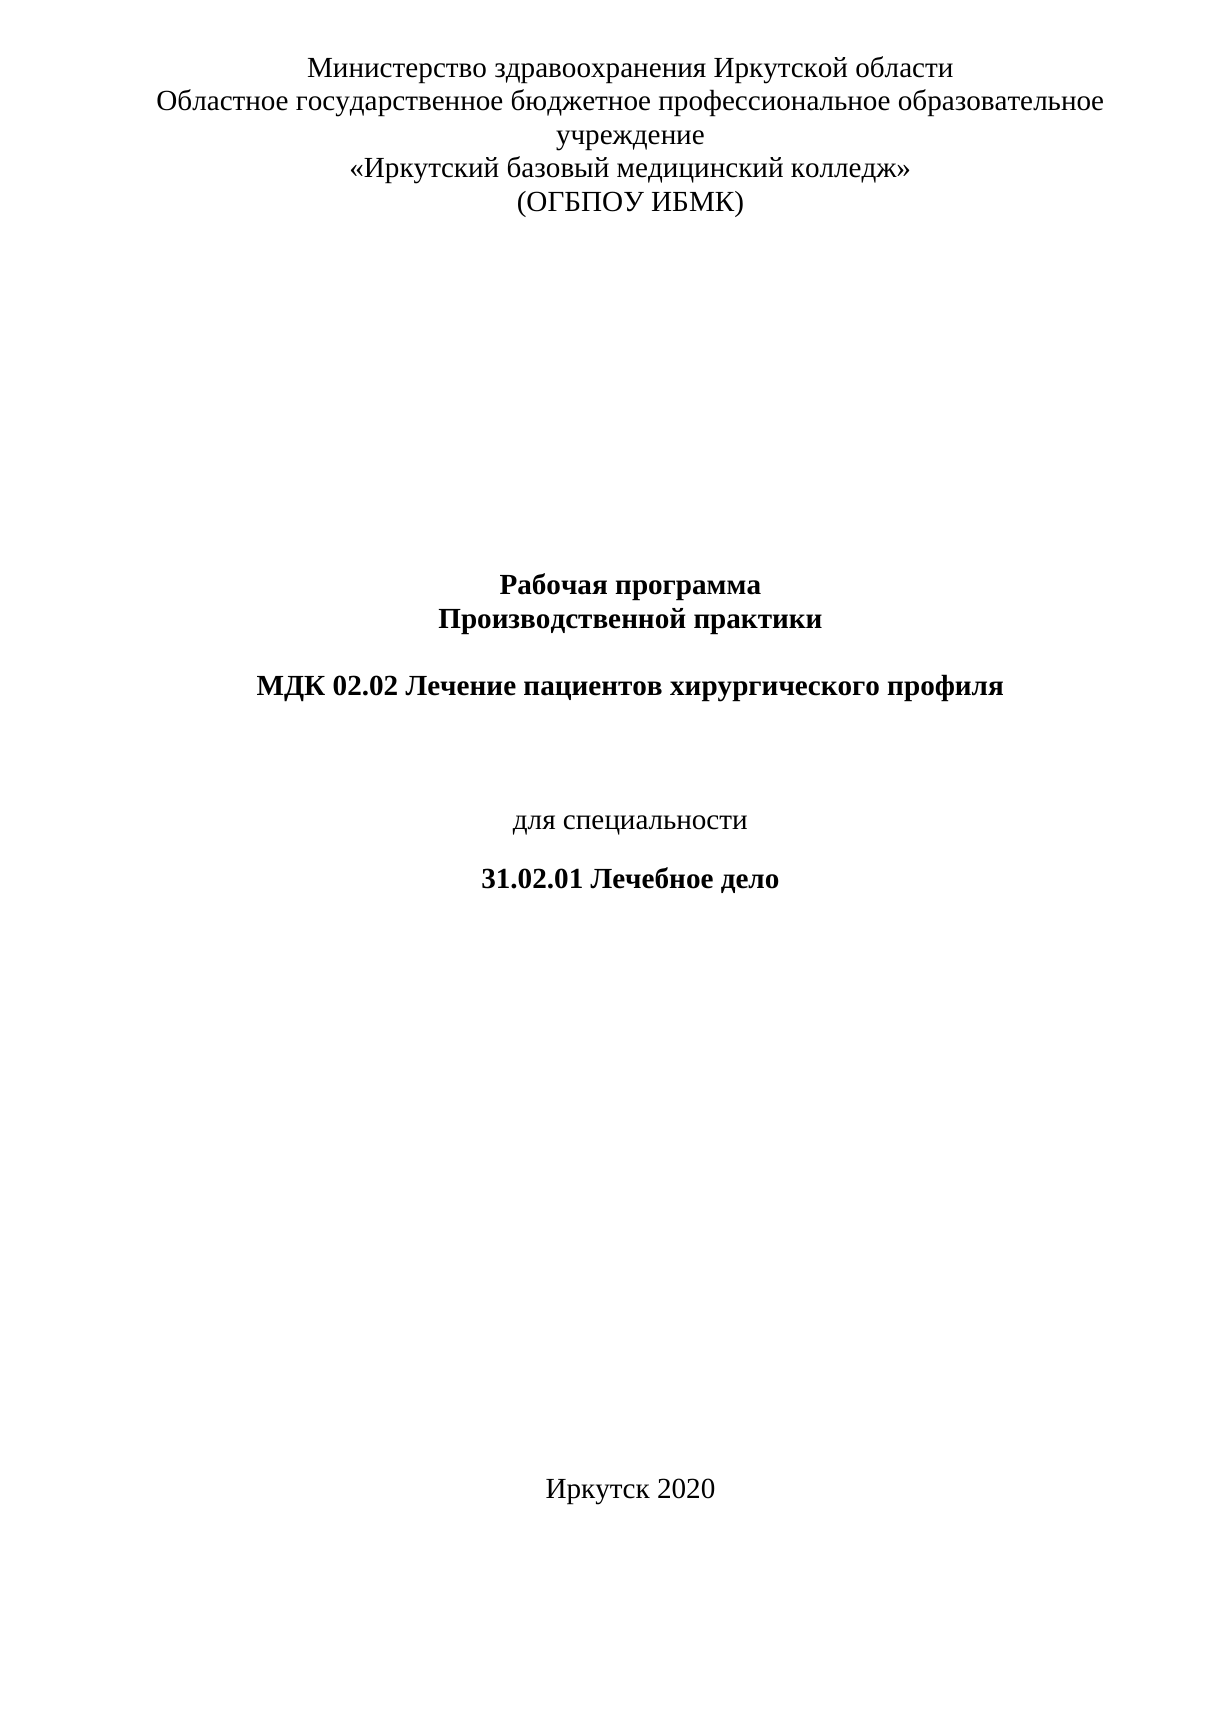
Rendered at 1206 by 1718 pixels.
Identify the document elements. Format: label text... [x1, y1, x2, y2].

text Рабочая программа [79, 567, 1181, 601]
text для специальности [79, 802, 1181, 836]
text МДК 02.02 Лечение пациентов хирургического профиля [79, 668, 1181, 702]
text Областное государственное бюджетное профессиональное образовательное учреждение [79, 83, 1181, 151]
text Министерство здравоохранения Иркутской области [79, 50, 1181, 83]
text Производственной практики [79, 601, 1181, 634]
text «Иркутский базовый медицинский колледж» [79, 151, 1181, 184]
text 31.02.01 Лечебное дело [79, 861, 1181, 894]
text Иркутск 2020 [79, 1471, 1181, 1504]
text (ОГБПОУ ИБМК) [79, 184, 1181, 218]
